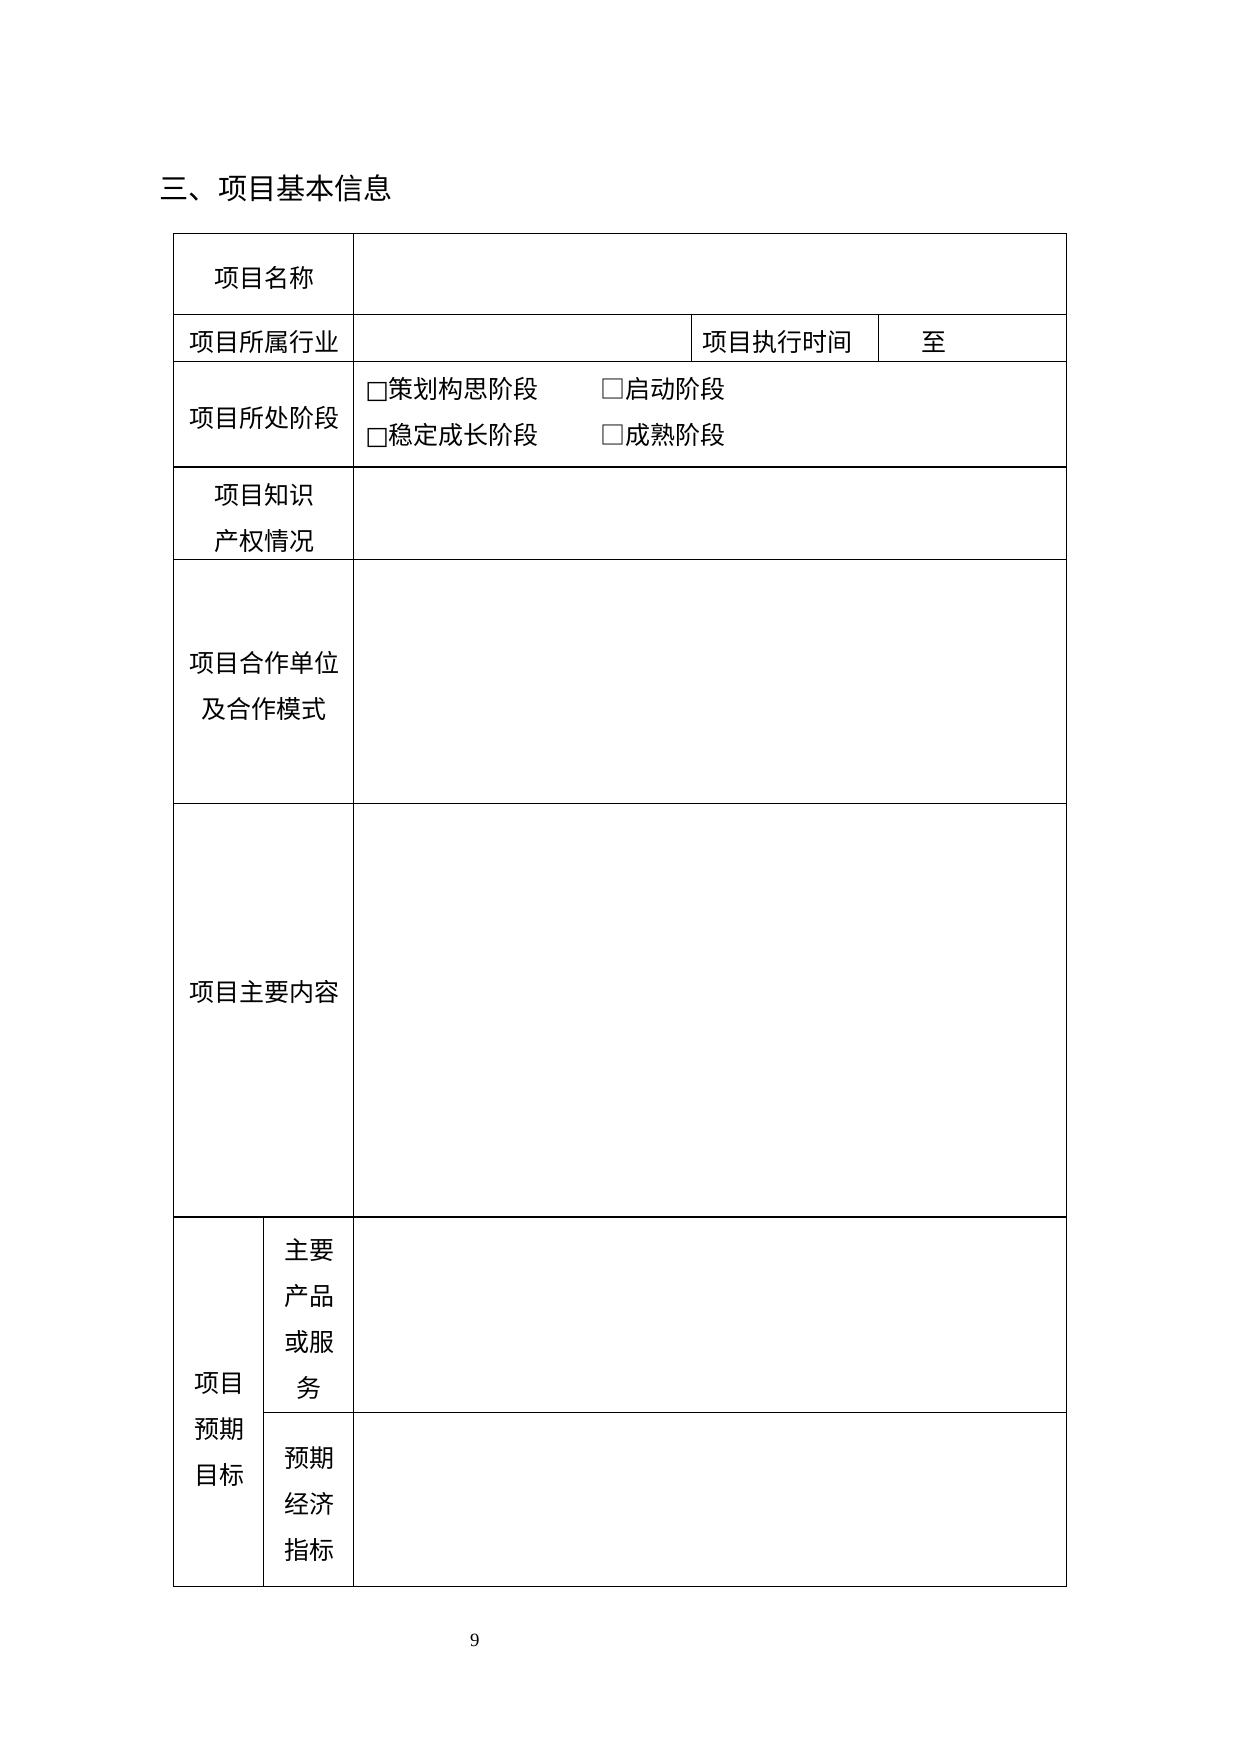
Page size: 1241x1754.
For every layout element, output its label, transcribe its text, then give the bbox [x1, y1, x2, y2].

table_cell 项目所属行业 [174, 315, 353, 361]
table_cell 预期经济指标 [264, 1413, 353, 1586]
table_cell [354, 315, 691, 361]
table_header 项目名称 [174, 234, 353, 314]
table_cell [354, 1413, 1066, 1586]
table_cell 项目预期目标 [174, 1218, 263, 1586]
table_cell 项目主要内容 [174, 804, 353, 1216]
table_cell □策划构思阶段 □启动阶段 □稳定成长阶段 □成熟阶段 [354, 362, 1066, 466]
table_cell 至 [879, 315, 1066, 361]
table_cell 项目合作单位及合作模式 [174, 560, 353, 803]
table_cell [354, 560, 1066, 803]
table_cell [354, 468, 1066, 559]
table_header [354, 234, 1066, 314]
table_cell [354, 804, 1066, 1216]
table_cell [354, 1218, 1066, 1412]
table_cell 项目所处阶段 [174, 362, 353, 466]
table_cell 主要产品或服务 [264, 1218, 353, 1412]
table_cell 项目执行时间 [692, 315, 878, 361]
text 三、项目基本信息 [159, 165, 1081, 208]
table_cell 项目知识 产权情况 [174, 468, 353, 559]
